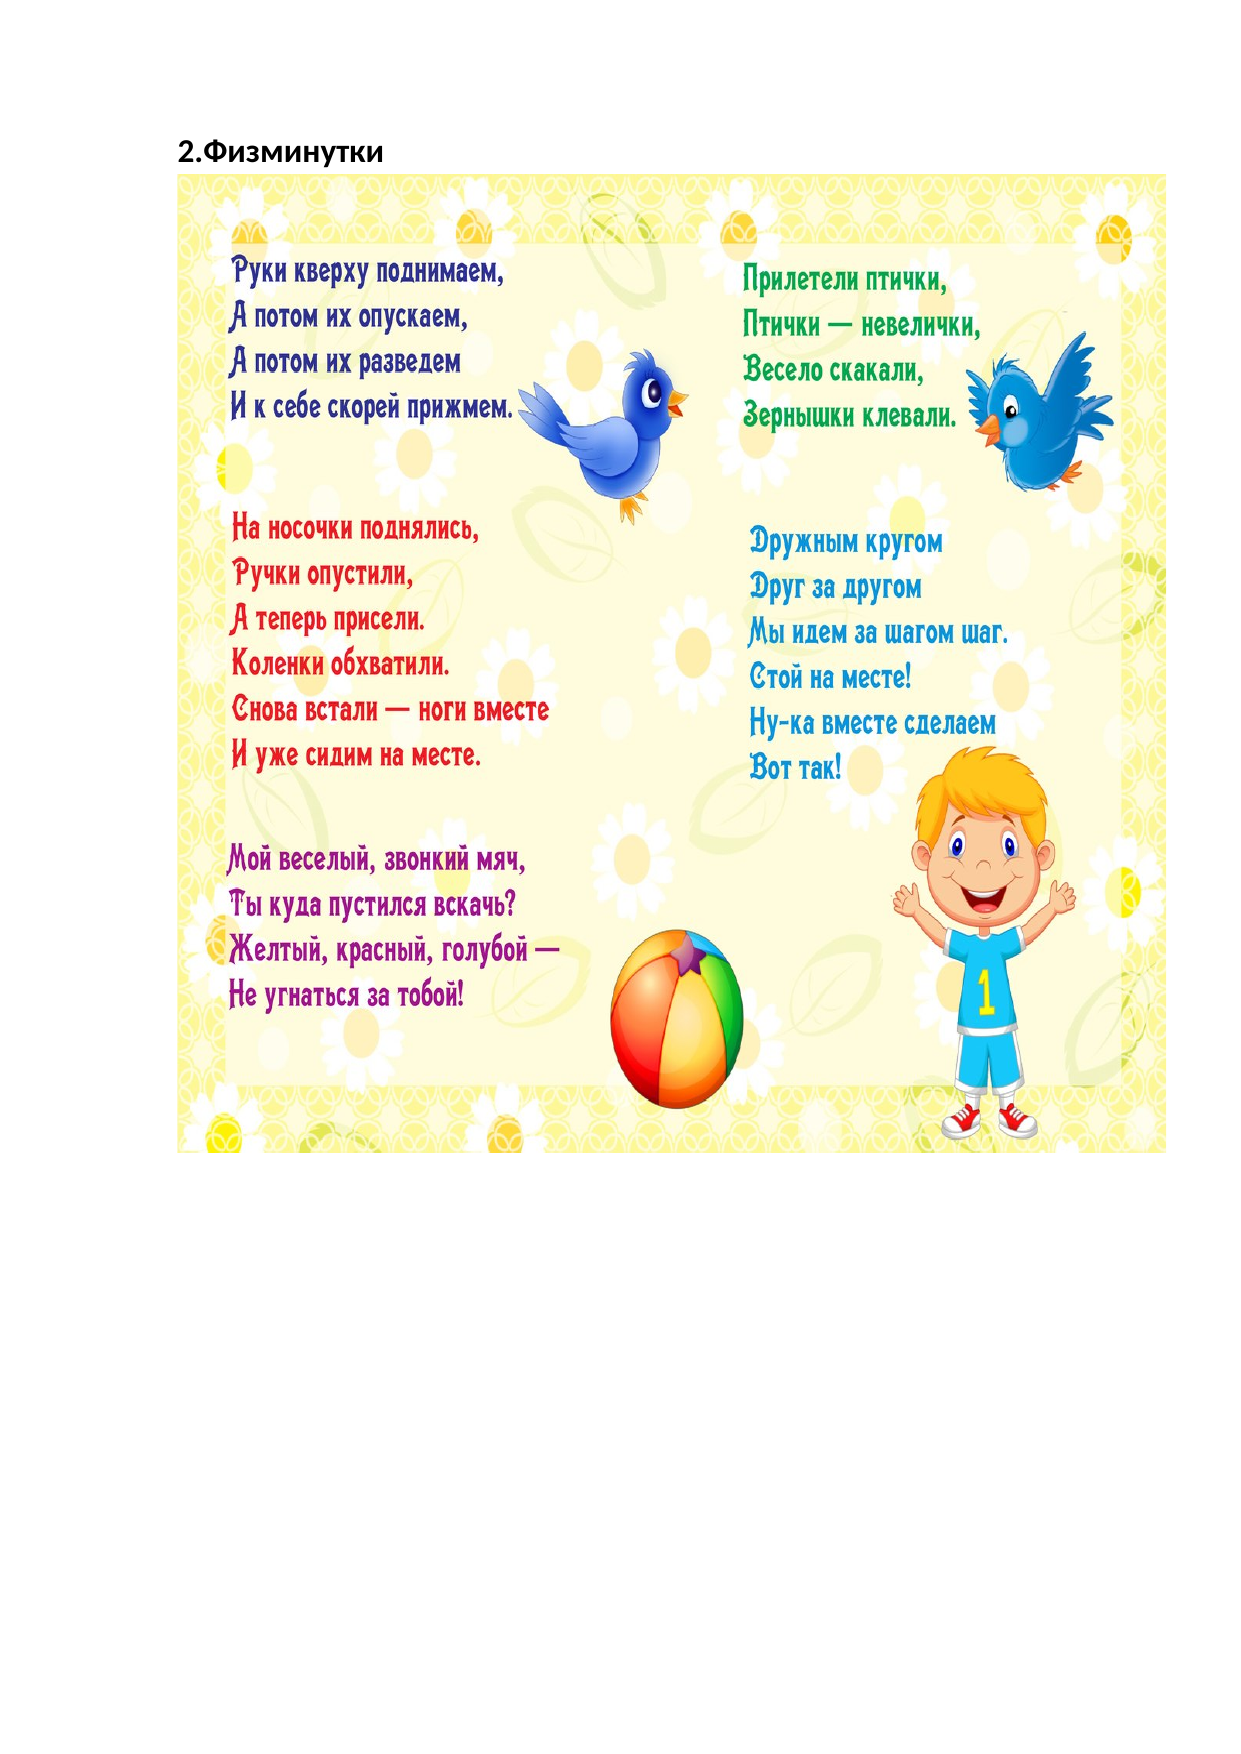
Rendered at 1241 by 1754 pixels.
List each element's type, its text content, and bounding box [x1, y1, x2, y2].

text 2.Физминутки [177, 130, 1152, 174]
picture [177, 174, 1167, 1153]
